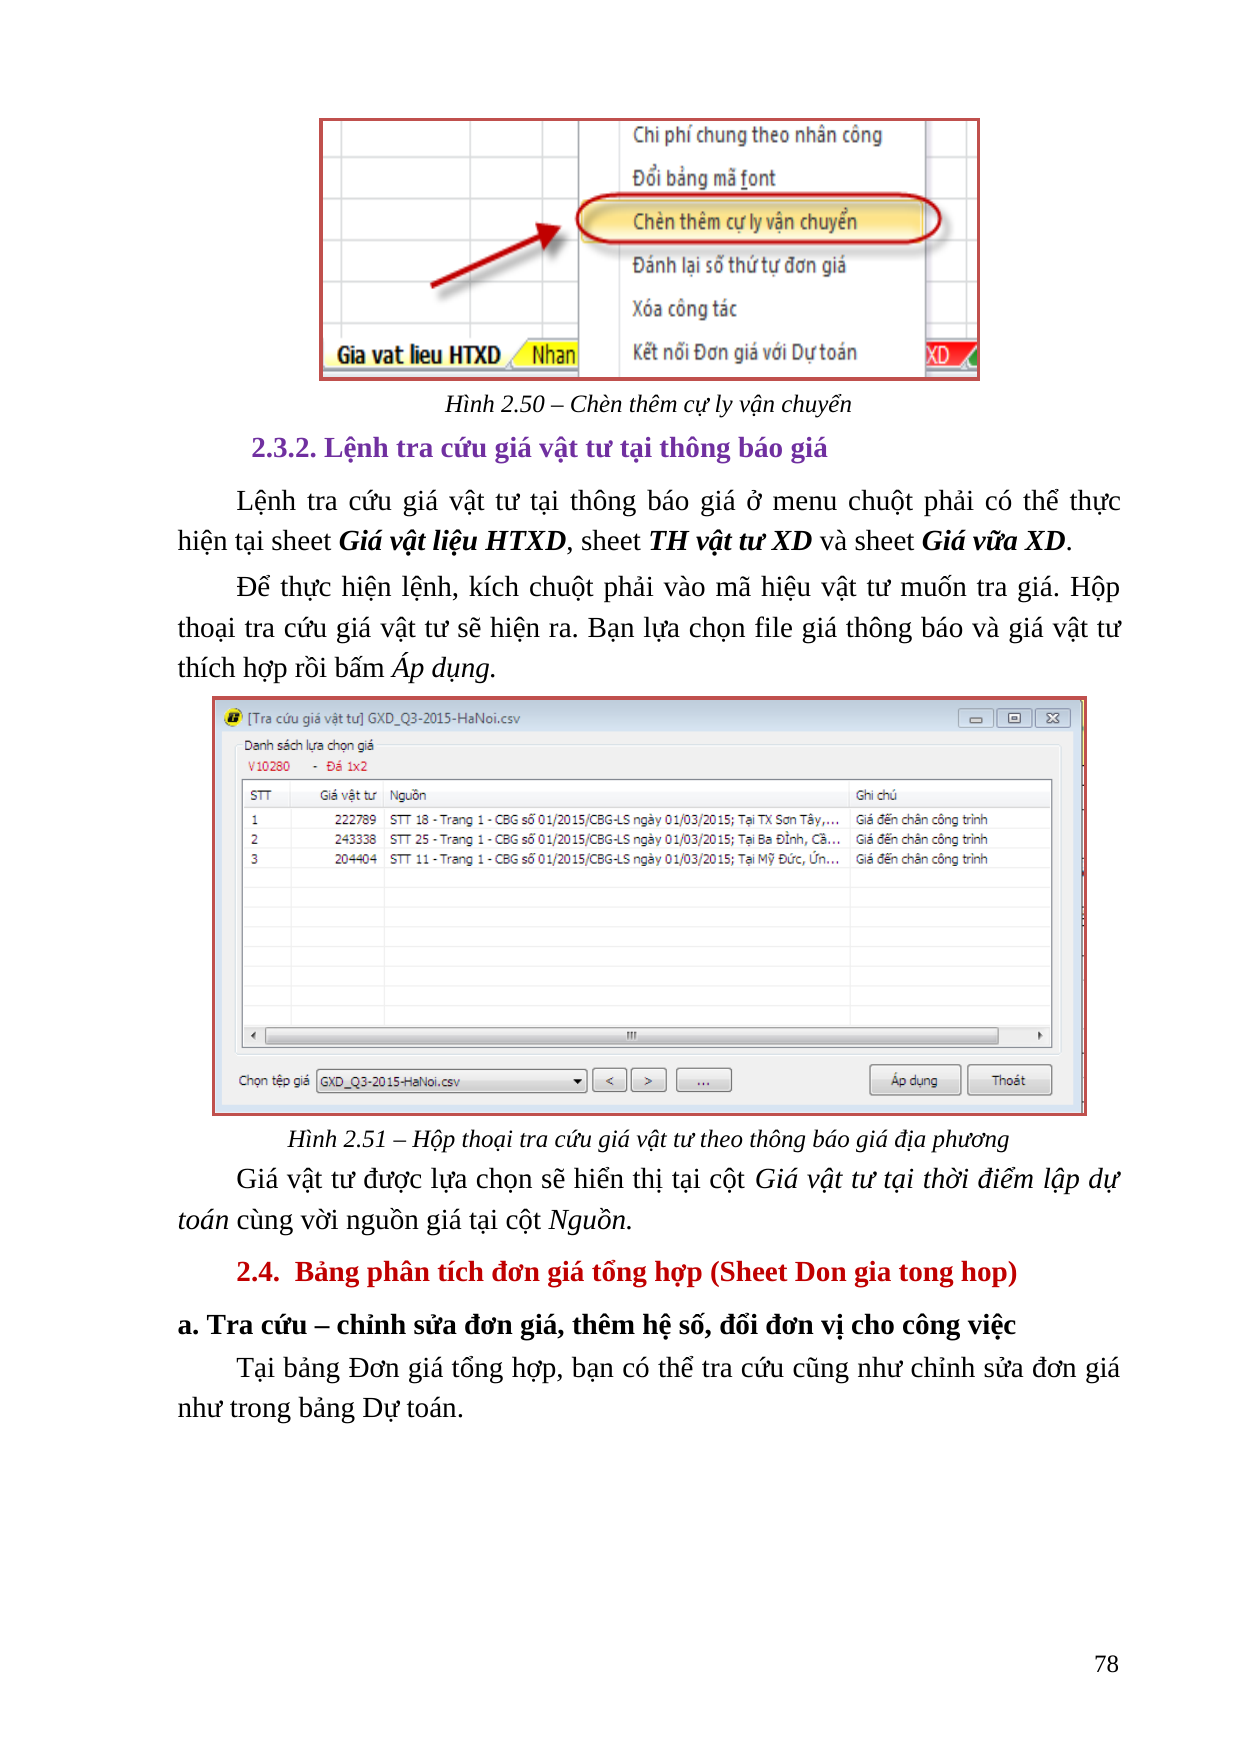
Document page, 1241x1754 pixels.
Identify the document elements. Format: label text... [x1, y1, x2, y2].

picture [215, 700, 1084, 1113]
subtitle Tra cứu – chỉnh sửa đơn giá, thêm hệ số, đổi đơn vị cho công việc [177, 1307, 1122, 1341]
text Hình 2.50 – Chèn thêm cự ly vận chuyển [177, 389, 1122, 418]
text Tại bảng Đơn giá tổng hợp, bạn có thể tra cứu cũng như chỉnh sửa đơn giá như trong bảng Dự toán. [177, 1350, 1122, 1424]
text Lệnh tra cứu giá vật tư tại thông báo giá ở menu chuột phải có thể thực hiện tại sheet Giá vật liệu HTXD, sheet TH vật tư XD và sheet Giá vữa XD. [177, 483, 1122, 557]
picture [323, 121, 977, 377]
subtitle Lệnh tra cứu giá vật tư tại thông báo giá [192, 430, 1122, 464]
subtitle Bảng phân tích đơn giá tổng hợp (Sheet Don gia tong hop) [177, 1254, 1122, 1288]
text Hình 2.51 – Hộp thoại tra cứu giá vật tư theo thông báo giá địa phương [177, 1124, 1122, 1153]
text Giá vật tư được lựa chọn sẽ hiển thị tại cột Giá vật tư tại thời điểm lập dự toán cùng vời nguồn giá tại cột Nguồn. [177, 1162, 1122, 1235]
text Để thực hiện lệnh, kích chuột phải vào mã hiệu vật tư muốn tra giá. Hộp thoại tra cứu giá vật tư sẽ hiện ra. Bạn lựa chọn file giá thông báo và giá vật tư thích hợp rồi bấm Áp dụng. [177, 569, 1122, 683]
